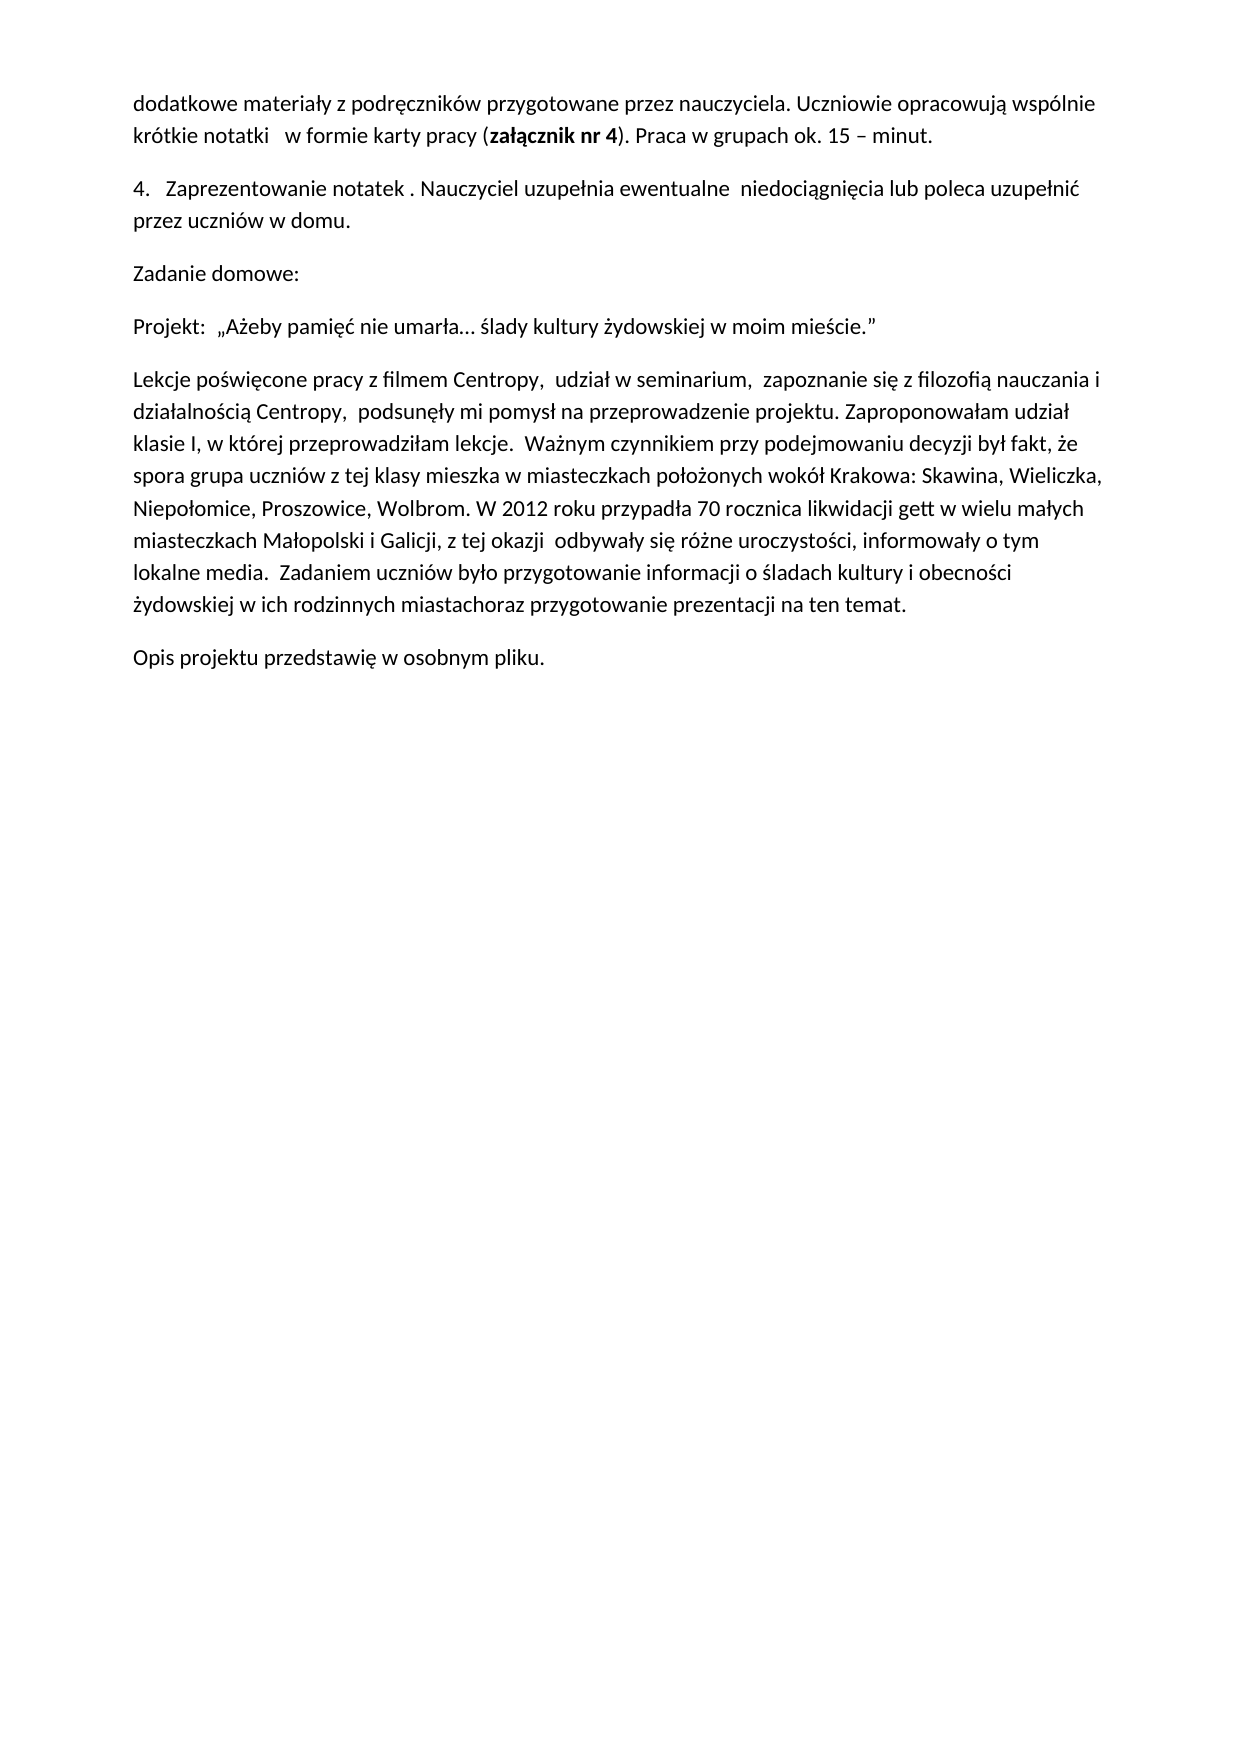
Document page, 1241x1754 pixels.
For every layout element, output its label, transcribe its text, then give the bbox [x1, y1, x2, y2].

text 4. Zaprezentowanie notatek . Nauczyciel uzupełnia ewentualne niedociągnięcia lub poleca uzupełnić przez uczniów w domu. [133, 174, 1107, 234]
text Lekcje poświęcone pracy z filmem Centropy, udział w seminarium, zapoznanie się z filozofią nauczania i działalnością Centropy, podsunęły mi pomysł na przeprowadzenie projektu. Zaproponowałam udział klasie I, w której przeprowadziłam lekcje. Ważnym czynnikiem przy podejmowaniu decyzji był fakt, że spora grupa uczniów z tej klasy mieszka w miasteczkach położonych wokół Krakowa: Skawina, Wieliczka, Niepołomice, Proszowice, Wolbrom. W 2012 roku przypadła 70 rocznica likwidacji gett w wielu małych miasteczkach Małopolski i Galicji, z tej okazji odbywały się różne uroczystości, informowały o tym lokalne media. Zadaniem uczniów było przygotowanie informacji o śladach kultury i obecności żydowskiej w ich rodzinnych miastachoraz przygotowanie prezentacji na ten temat. [133, 365, 1107, 618]
text Projekt: „Ażeby pamięć nie umarła… ślady kultury żydowskiej w moim mieście.” [133, 312, 1107, 340]
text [133, 89, 1107, 149]
text Zadanie domowe: [133, 259, 1107, 287]
text Opis projektu przedstawię w osobnym pliku. Załącznik nr 4 Karta pracy (wzór) [133, 643, 1107, 671]
